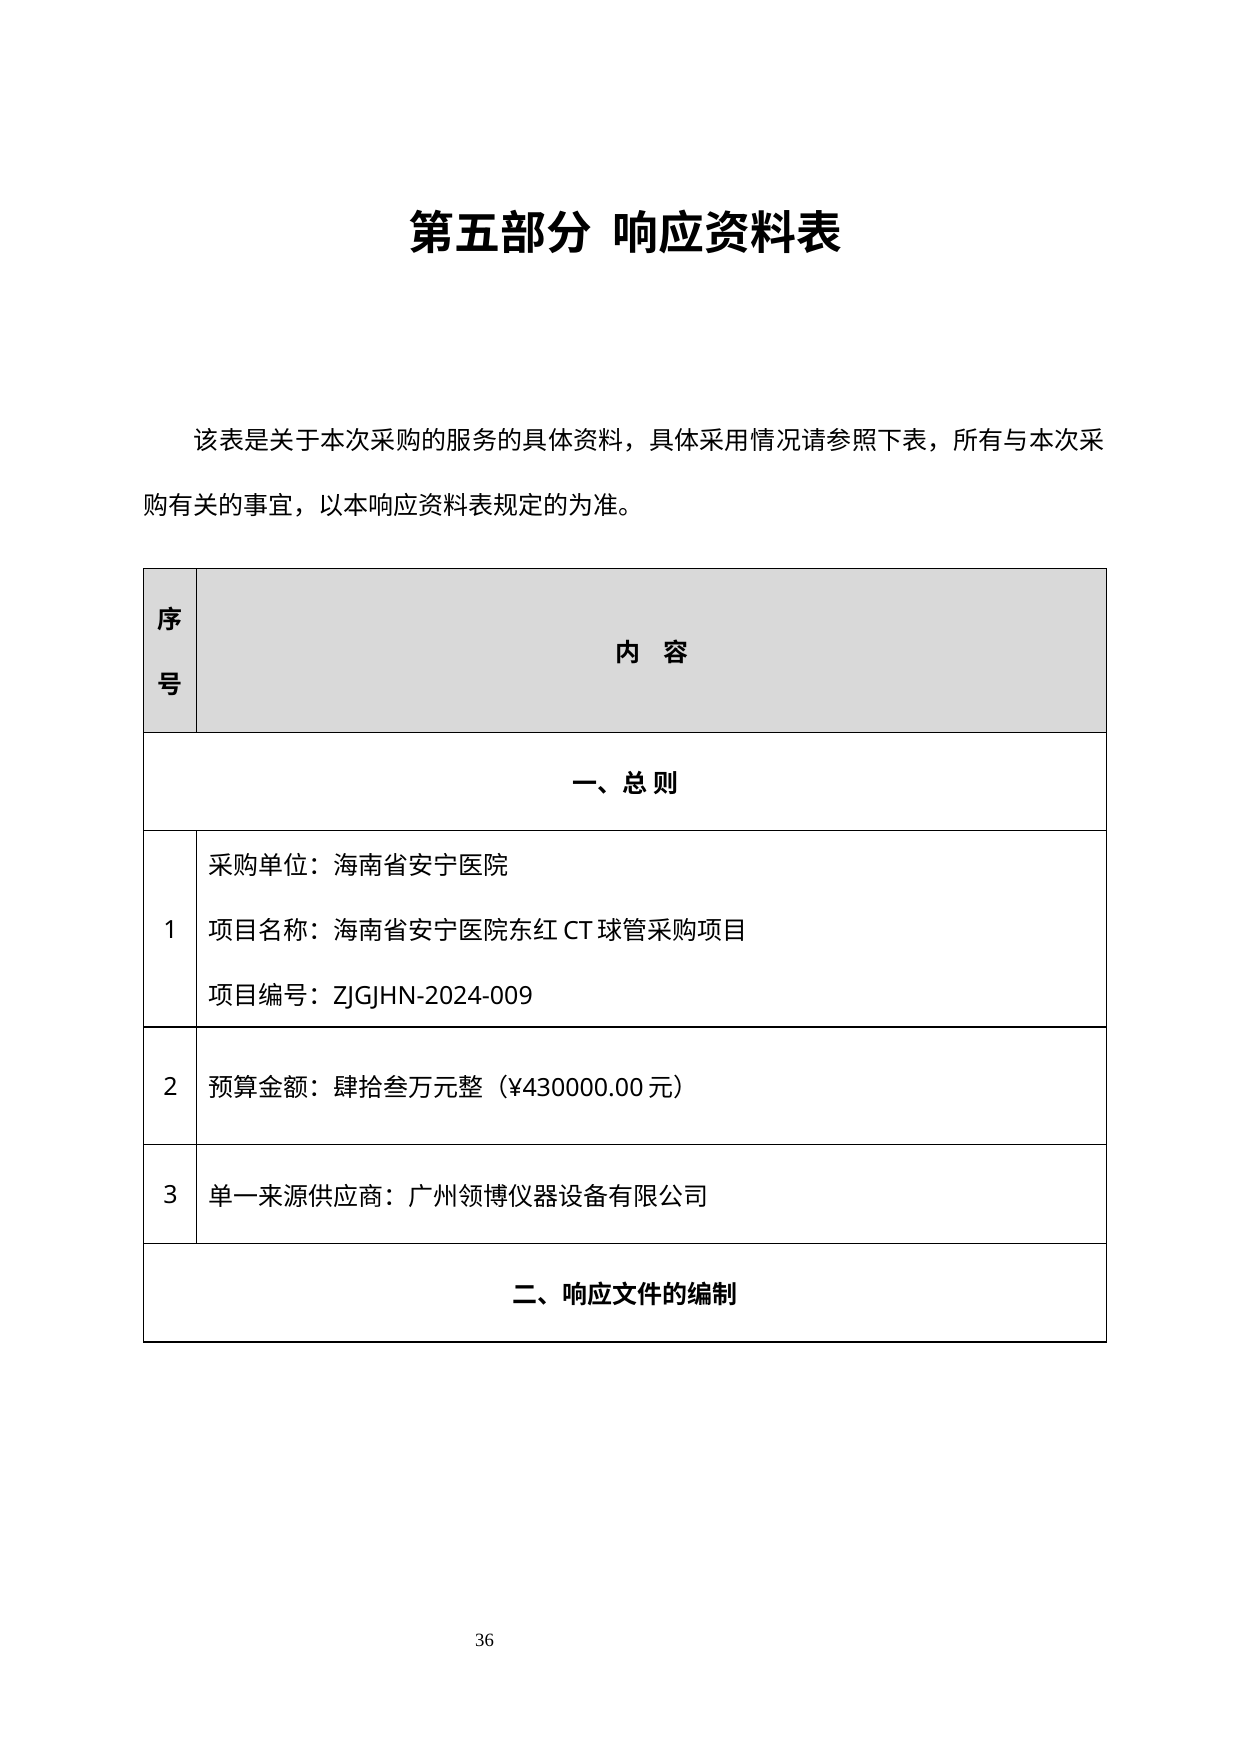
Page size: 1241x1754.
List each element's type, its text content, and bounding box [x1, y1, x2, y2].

table_cell 单一来源供应商：广州领博仪器设备有限公司 [197, 1145, 1106, 1243]
table_cell 1 [144, 831, 196, 1026]
table_header 序号 [144, 569, 196, 732]
text 该表是关于本次采购的服务的具体资料，具体采用情况请参照下表，所有与本次采购有关的事宜，以本响应资料表规定的为准。 [144, 406, 1106, 536]
table_cell 3 [144, 1145, 196, 1243]
table_cell 采购单位：海南省安宁医院 项目名称：海南省安宁医院东红CT球管采购项目 项目编号：ZJGJHN-2024-009 [197, 831, 1106, 1026]
table_cell 2 [144, 1028, 196, 1144]
table_cell 一、总 则 [144, 733, 1106, 830]
subtitle 第五部分 响应资料表 [144, 181, 1106, 279]
table_cell 预算金额：肆拾叁万元整（¥430000.00元） [197, 1028, 1106, 1144]
table_cell 二、响应文件的编制 [144, 1244, 1106, 1341]
table_header 内 容 [197, 569, 1106, 732]
